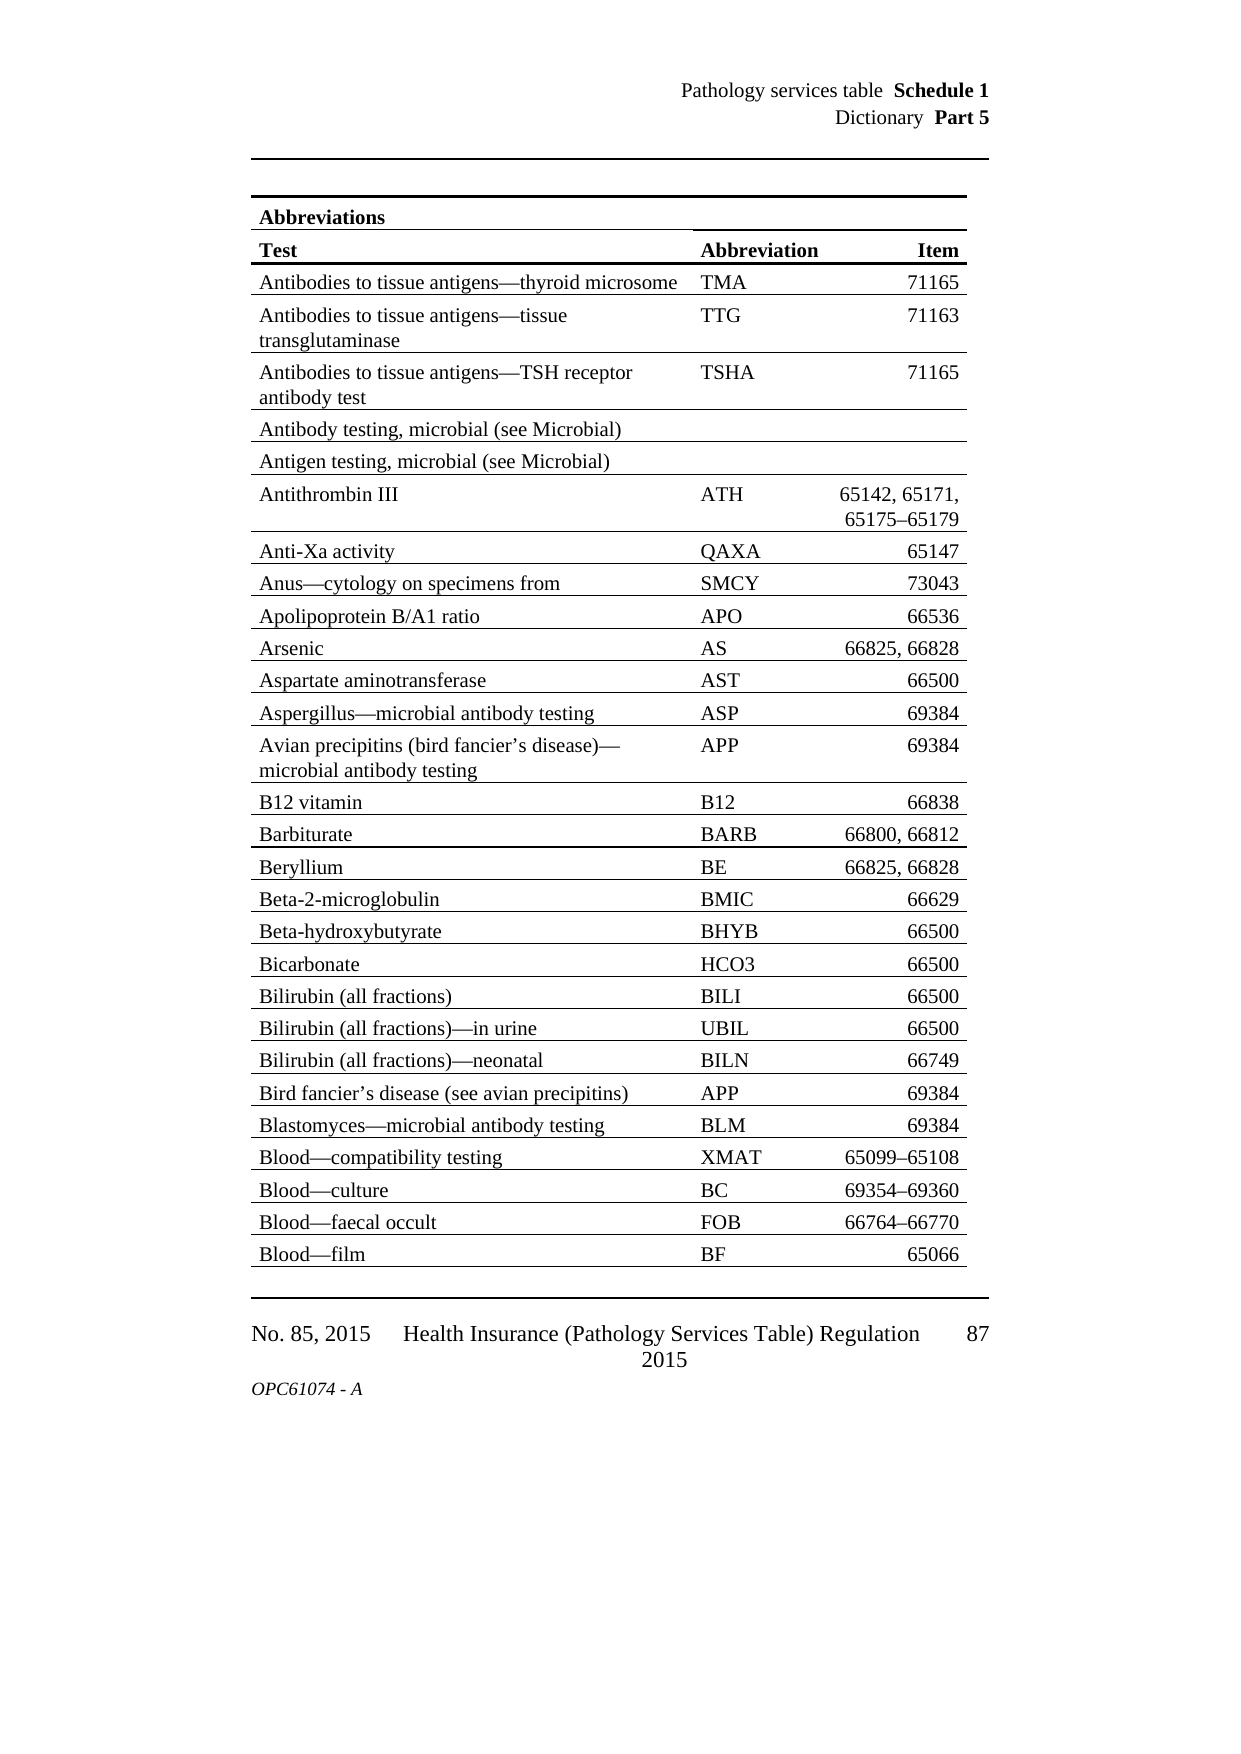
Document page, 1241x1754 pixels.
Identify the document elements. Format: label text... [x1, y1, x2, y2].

table_cell 71165 [828, 265, 967, 294]
table_cell SMCY [693, 564, 827, 595]
table_cell Antithrombin III [251, 475, 692, 531]
table_cell UBIL [693, 1009, 827, 1040]
table_cell Test [251, 230, 692, 262]
table_cell BMIC [693, 880, 827, 911]
table_cell [828, 442, 967, 473]
table_cell 66500 [828, 1009, 967, 1040]
table_cell ATH [693, 475, 827, 531]
table_cell Blood—faecal occult [251, 1203, 692, 1234]
table_cell Bilirubin (all fractions)—in urine [251, 1009, 692, 1040]
table_cell BILI [693, 977, 827, 1008]
table_cell HCO3 [693, 944, 827, 976]
table_cell Bilirubin (all fractions) [251, 977, 692, 1008]
table_cell Antibody testing, microbial (see Microbial) [251, 410, 692, 441]
table_cell BE [693, 848, 827, 879]
table_cell Blood—film [251, 1235, 692, 1266]
table_cell Beta-hydroxybutyrate [251, 912, 692, 943]
table_cell 66838 [828, 783, 967, 814]
table_cell Aspergillus—microbial antibody testing [251, 693, 692, 724]
table_cell Beryllium [251, 848, 692, 879]
table_cell Barbiturate [251, 815, 692, 846]
table_cell FOB [693, 1203, 827, 1234]
table_cell 66500 [828, 977, 967, 1008]
table_cell 66825, 66828 [828, 848, 967, 879]
table_cell 73043 [828, 564, 967, 595]
table_cell Apolipoprotein B/A1 ratio [251, 596, 692, 628]
table_cell QAXA [693, 532, 827, 563]
table_cell [693, 442, 827, 473]
table_cell Aspartate aminotransferase [251, 661, 692, 692]
table_cell 66629 [828, 880, 967, 911]
table_cell APP [693, 1074, 827, 1105]
table_cell APO [693, 596, 827, 628]
table_cell 71165 [828, 353, 967, 409]
table_cell BLM [693, 1106, 827, 1137]
table_cell 66764–66770 [828, 1203, 967, 1234]
table_cell 66800, 66812 [828, 815, 967, 846]
table_cell BC [693, 1170, 827, 1202]
table_cell Bilirubin (all fractions)—neonatal [251, 1041, 692, 1072]
table_cell Blastomyces—microbial antibody testing [251, 1106, 692, 1137]
table_cell TSHA [693, 353, 827, 409]
table_cell 65142, 65171, 65175–65179 [828, 475, 967, 531]
table_cell Anus—cytology on specimens from [251, 564, 692, 595]
table_cell AST [693, 661, 827, 692]
table_cell TMA [693, 265, 827, 294]
table_cell ASP [693, 693, 827, 724]
table_cell B12 [693, 783, 827, 814]
table_cell Antibodies to tissue antigens—thyroid microsome [251, 265, 692, 294]
table_cell Blood—culture [251, 1170, 692, 1202]
table_cell 69384 [828, 726, 967, 782]
table_cell BF [693, 1235, 827, 1266]
table_cell 66500 [828, 661, 967, 692]
table_cell 66500 [828, 944, 967, 976]
table_cell APP [693, 726, 827, 782]
table_cell Beta-2-microglobulin [251, 880, 692, 911]
table_cell 69354–69360 [828, 1170, 967, 1202]
table_cell 66749 [828, 1041, 967, 1072]
table_cell Abbreviation [693, 231, 827, 262]
table_cell 69384 [828, 1074, 967, 1105]
table_cell Blood—compatibility testing [251, 1138, 692, 1169]
table_cell Bird fancier’s disease (see avian precipitins) [251, 1074, 692, 1105]
table_cell 66536 [828, 596, 967, 628]
table_cell TTG [693, 295, 827, 352]
table_cell AS [693, 629, 827, 660]
table_cell Antibodies to tissue antigens—TSH receptor antibody test [251, 353, 692, 409]
table_cell BARB [693, 815, 827, 846]
table_cell B12 vitamin [251, 783, 692, 814]
table_header Abbreviations [251, 198, 967, 229]
table_cell 66500 [828, 912, 967, 943]
table_cell Item [828, 231, 967, 262]
table_cell Antibodies to tissue antigens—tissue transglutaminase [251, 295, 692, 352]
table_cell 65099–65108 [828, 1138, 967, 1169]
table_cell Antigen testing, microbial (see Microbial) [251, 442, 692, 473]
table_cell 71163 [828, 295, 967, 352]
table_cell BILN [693, 1041, 827, 1072]
table_cell Anti-Xa activity [251, 532, 692, 563]
table_cell [828, 410, 967, 441]
table_cell 69384 [828, 693, 967, 724]
table_cell 65066 [828, 1235, 967, 1266]
table_cell 69384 [828, 1106, 967, 1137]
table_cell Arsenic [251, 629, 692, 660]
table_cell [693, 410, 827, 441]
table_cell BHYB [693, 912, 827, 943]
table_cell 66825, 66828 [828, 629, 967, 660]
table_cell Avian precipitins (bird fancier’s disease)—microbial antibody testing [251, 726, 692, 782]
table_cell 65147 [828, 532, 967, 563]
table_cell XMAT [693, 1138, 827, 1169]
table_cell Bicarbonate [251, 944, 692, 976]
